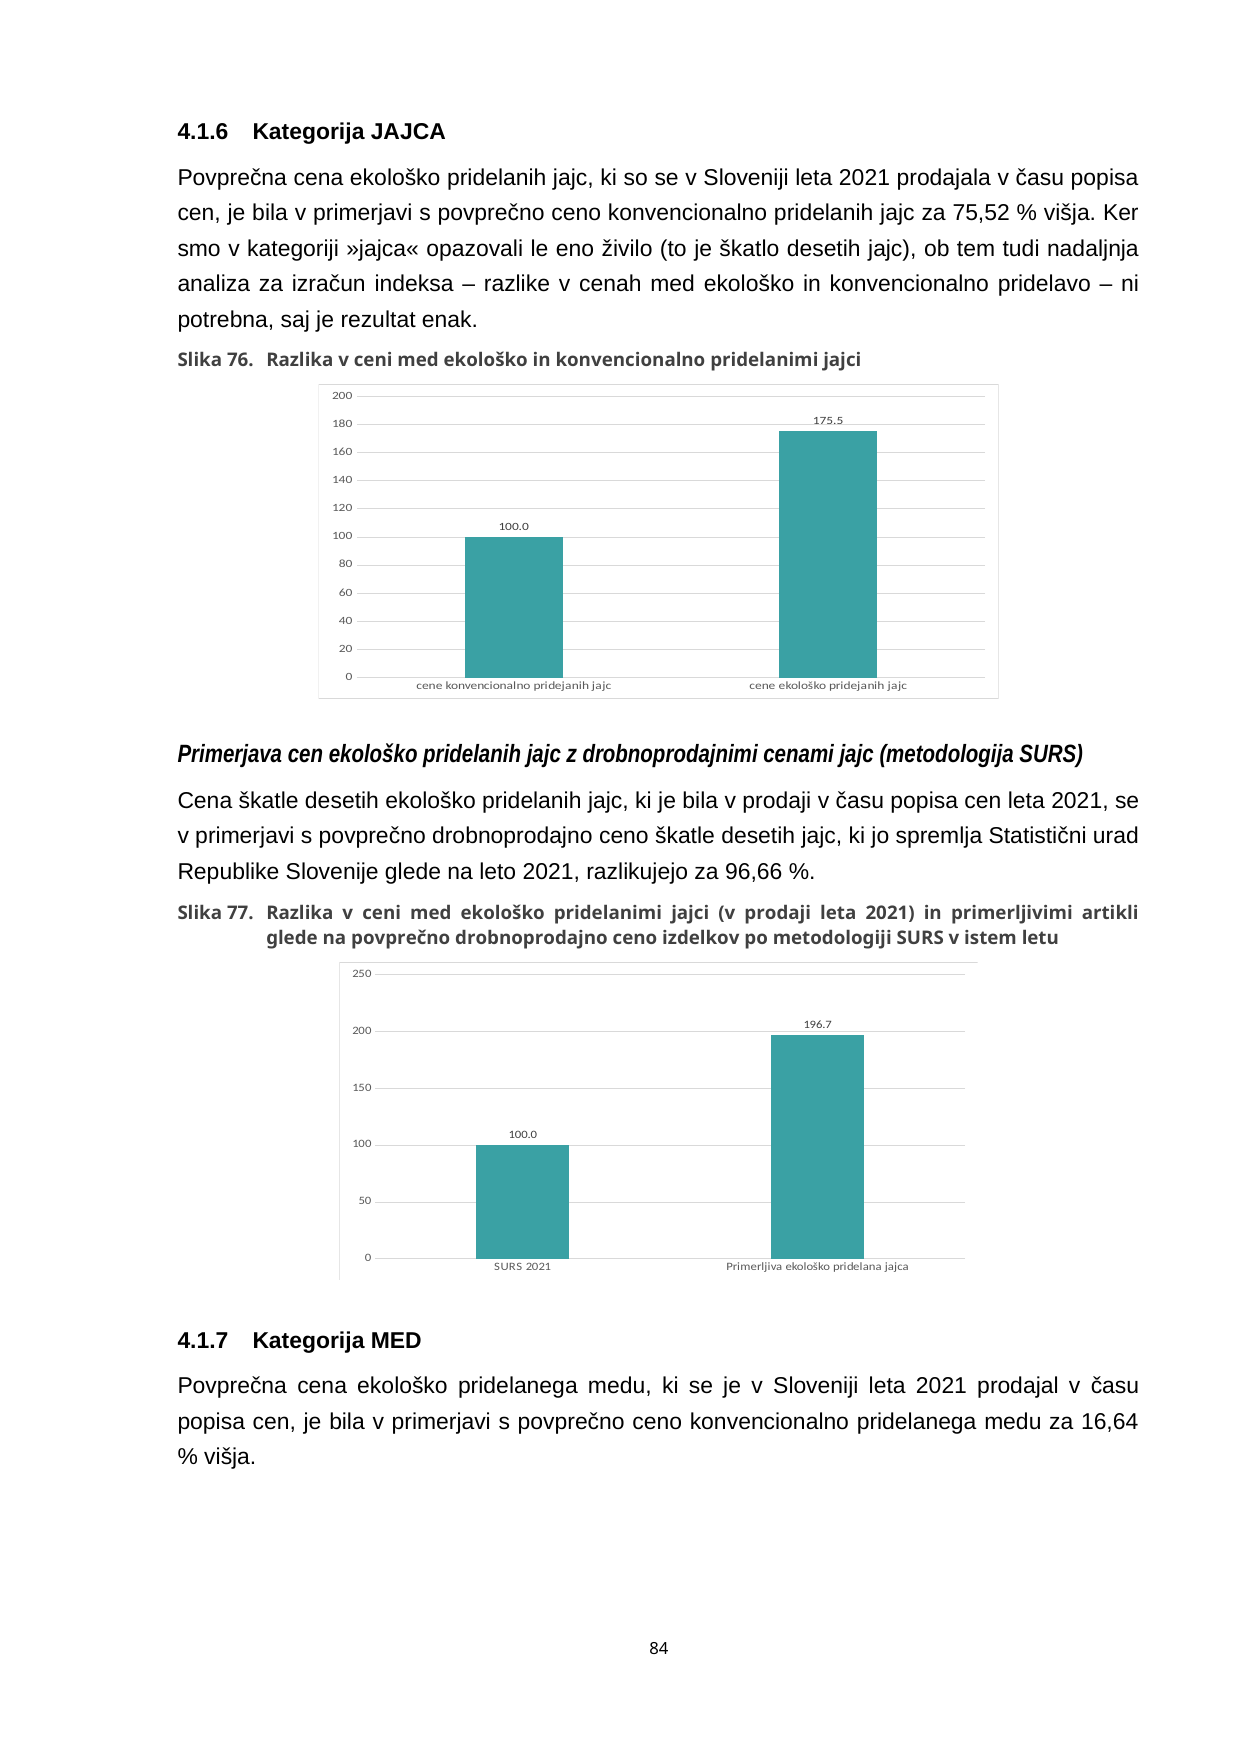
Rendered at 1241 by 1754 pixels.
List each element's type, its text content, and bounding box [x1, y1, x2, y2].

subtitle Primerjava cen ekološko pridelanih jajc z drobnoprodajnimi cenami jajc (metodologija SURS) [177, 739, 1140, 768]
text Povprečna cena ekološko pridelanih jajc, ki so se v Sloveniji leta 2021 prodajala v času popisa cen, je bila v primerjavi s povprečno ceno konvencionalno pridelanih jajc za 75,52 % višja. Ker smo v kategoriji »jajca« opazovali le eno živilo (to je škatlo desetih jajc), ob tem tudi nadaljnja analiza za izračun indeksa – razlike v cenah med ekološko in konvencionalno pridelavo – ni potrebna, saj je rezultat enak. [177, 157, 1140, 334]
subtitle Kategorija MED [177, 1327, 1140, 1353]
text Razlika v ceni med ekološko in konvencionalno pridelanimi jajci [177, 347, 1140, 372]
subtitle Kategorija JAJCA [177, 118, 1140, 144]
text Razlika v ceni med ekološko pridelanimi jajci (v prodaji leta 2021) in primerljivimi artikli glede na povprečno drobnoprodajno ceno izdelkov po metodologiji SURS v istem letu [177, 899, 1140, 950]
text Povprečna cena ekološko pridelanega medu, ki se je v Sloveniji leta 2021 prodajal v času popisa cen, je bila v primerjavi s povprečno ceno konvencionalno pridelanega medu za 16,64 % višja. [177, 1366, 1140, 1472]
text Cena škatle desetih ekološko pridelanih jajc, ki je bila v prodaji v času popisa cen leta 2021, se v primerjavi s povprečno drobnoprodajno ceno škatle desetih jajc, ki jo spremlja Statistični urad Republike Slovenije glede na leto 2021, razlikujejo za 96,66 %. [177, 780, 1140, 886]
